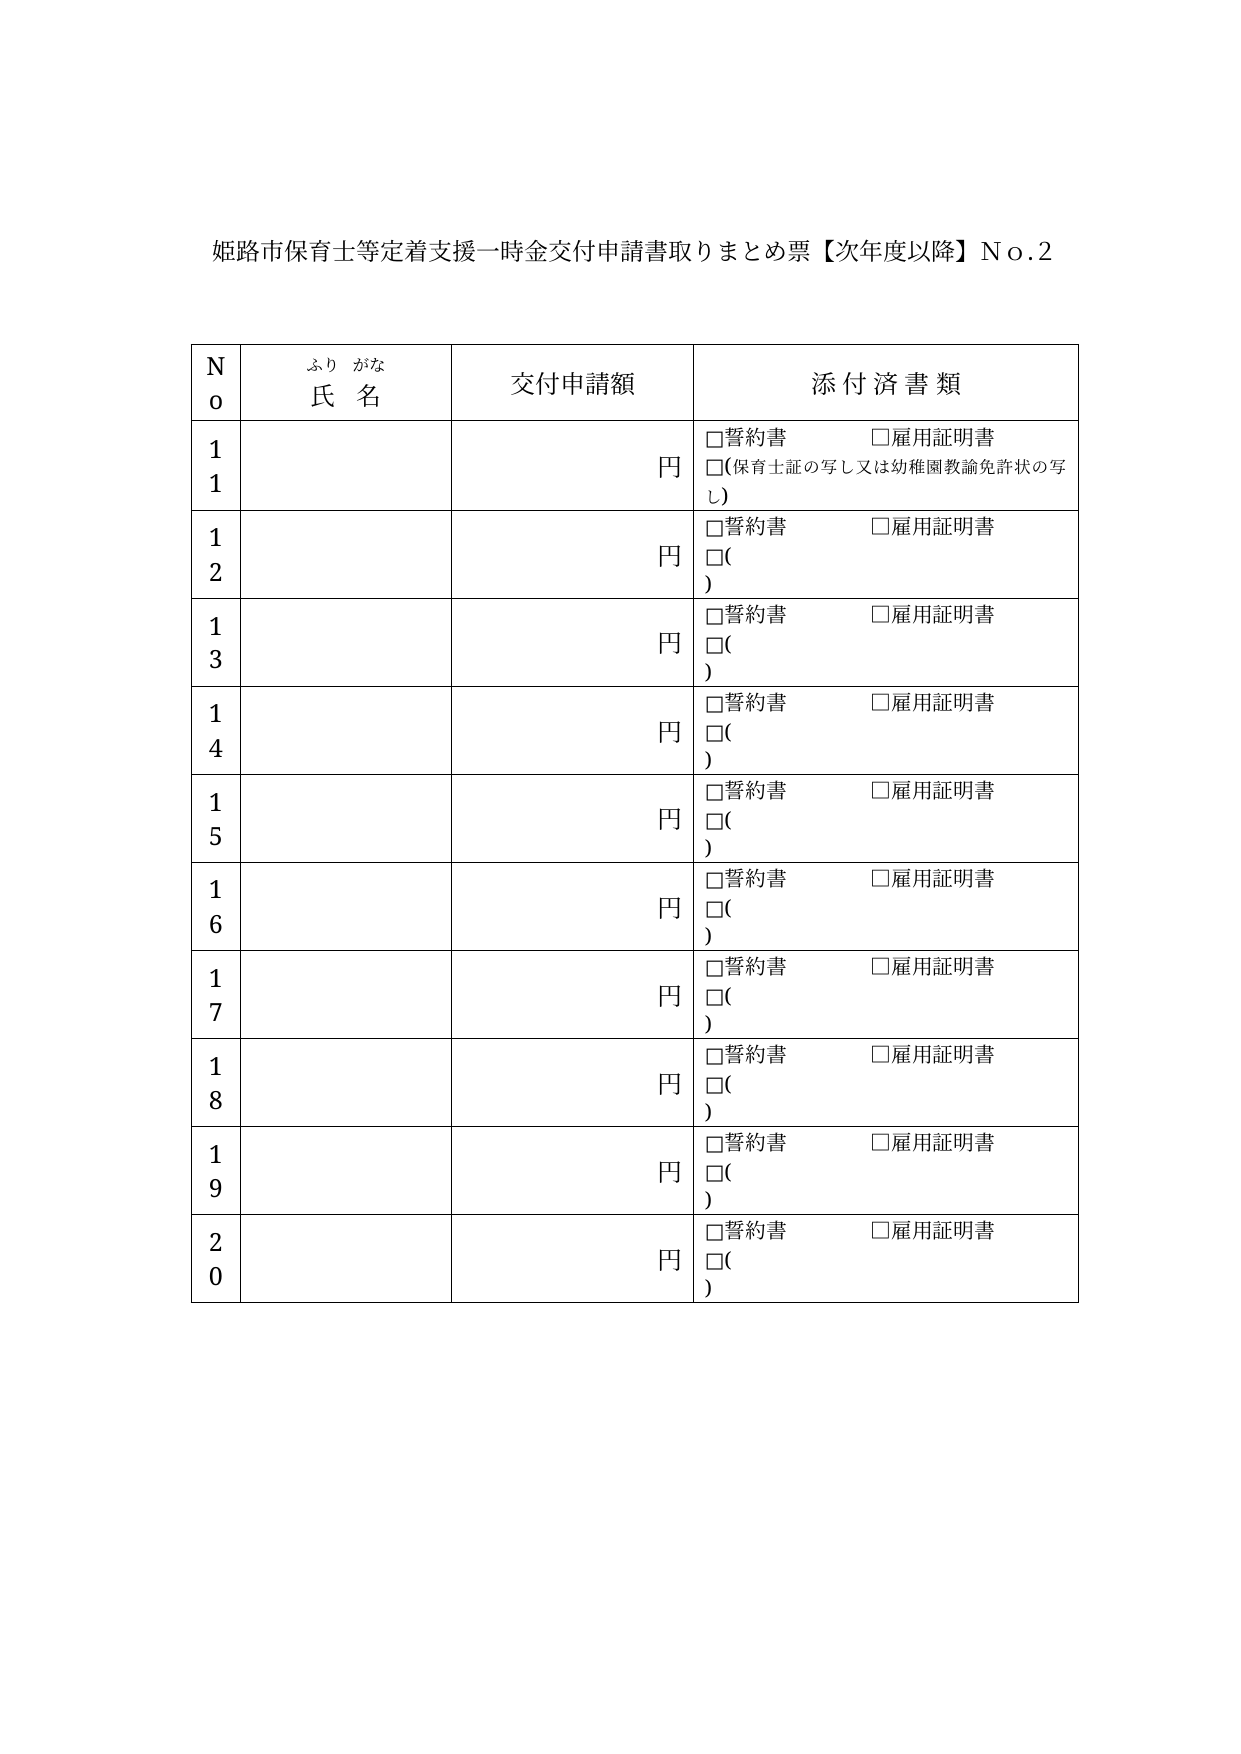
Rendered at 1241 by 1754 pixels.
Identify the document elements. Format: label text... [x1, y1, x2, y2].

table_cell 円 [452, 421, 693, 510]
table_cell [241, 951, 451, 1038]
table_cell □誓約書 □雇用証明書 □( ) [694, 511, 1078, 598]
table_cell □誓約書 □雇用証明書 □( ) [694, 775, 1078, 862]
table_cell □誓約書 □雇用証明書 □( ) [694, 687, 1078, 774]
table_cell □誓約書 □雇用証明書 □( ) [694, 951, 1078, 1038]
table_cell 円 [452, 1039, 693, 1126]
text 姫路市保育士等定着支援一時金交付申請書取りまとめ票【次年度以降】Ｎｏ.２ [177, 231, 1092, 269]
table_cell 円 [452, 951, 693, 1038]
table_cell 19 [192, 1127, 240, 1214]
table_cell 円 [452, 1215, 693, 1302]
table_cell [241, 1215, 451, 1302]
table_cell 17 [192, 951, 240, 1038]
table_cell [241, 687, 451, 774]
table_cell 13 [192, 599, 240, 686]
table_cell 20 [192, 1215, 240, 1302]
table_cell 16 [192, 863, 240, 950]
table_cell 18 [192, 1039, 240, 1126]
table_cell [241, 1127, 451, 1214]
table_cell 11 [192, 421, 240, 510]
table_cell □誓約書 □雇用証明書 □( ) [694, 863, 1078, 950]
table_cell [241, 511, 451, 598]
table_cell 12 [192, 511, 240, 598]
table_cell 円 [452, 511, 693, 598]
table_cell 円 [452, 775, 693, 862]
table_header No [192, 345, 240, 420]
table_cell [241, 1039, 451, 1126]
table_header 添付済書類 [694, 345, 1078, 420]
table_cell 円 [452, 1127, 693, 1214]
table_cell [241, 863, 451, 950]
table_header [241, 345, 451, 420]
table_header 交付申請額 [452, 345, 693, 420]
table_cell 円 [452, 863, 693, 950]
table_cell 15 [192, 775, 240, 862]
table_cell □誓約書 □雇用証明書 □(保育士証の写し又は幼稚園教諭免許状の写し) [694, 421, 1078, 510]
table_cell 14 [192, 687, 240, 774]
table_cell □誓約書 □雇用証明書 □( ) [694, 1127, 1078, 1214]
table_cell □誓約書 □雇用証明書 □( ) [694, 1039, 1078, 1126]
table_cell 円 [452, 687, 693, 774]
table_cell 円 [452, 599, 693, 686]
table_cell [241, 421, 451, 510]
table_cell □誓約書 □雇用証明書 □( ) [694, 599, 1078, 686]
table_cell [241, 775, 451, 862]
table_cell [241, 599, 451, 686]
table_cell □誓約書 □雇用証明書 □( ) [694, 1215, 1078, 1302]
